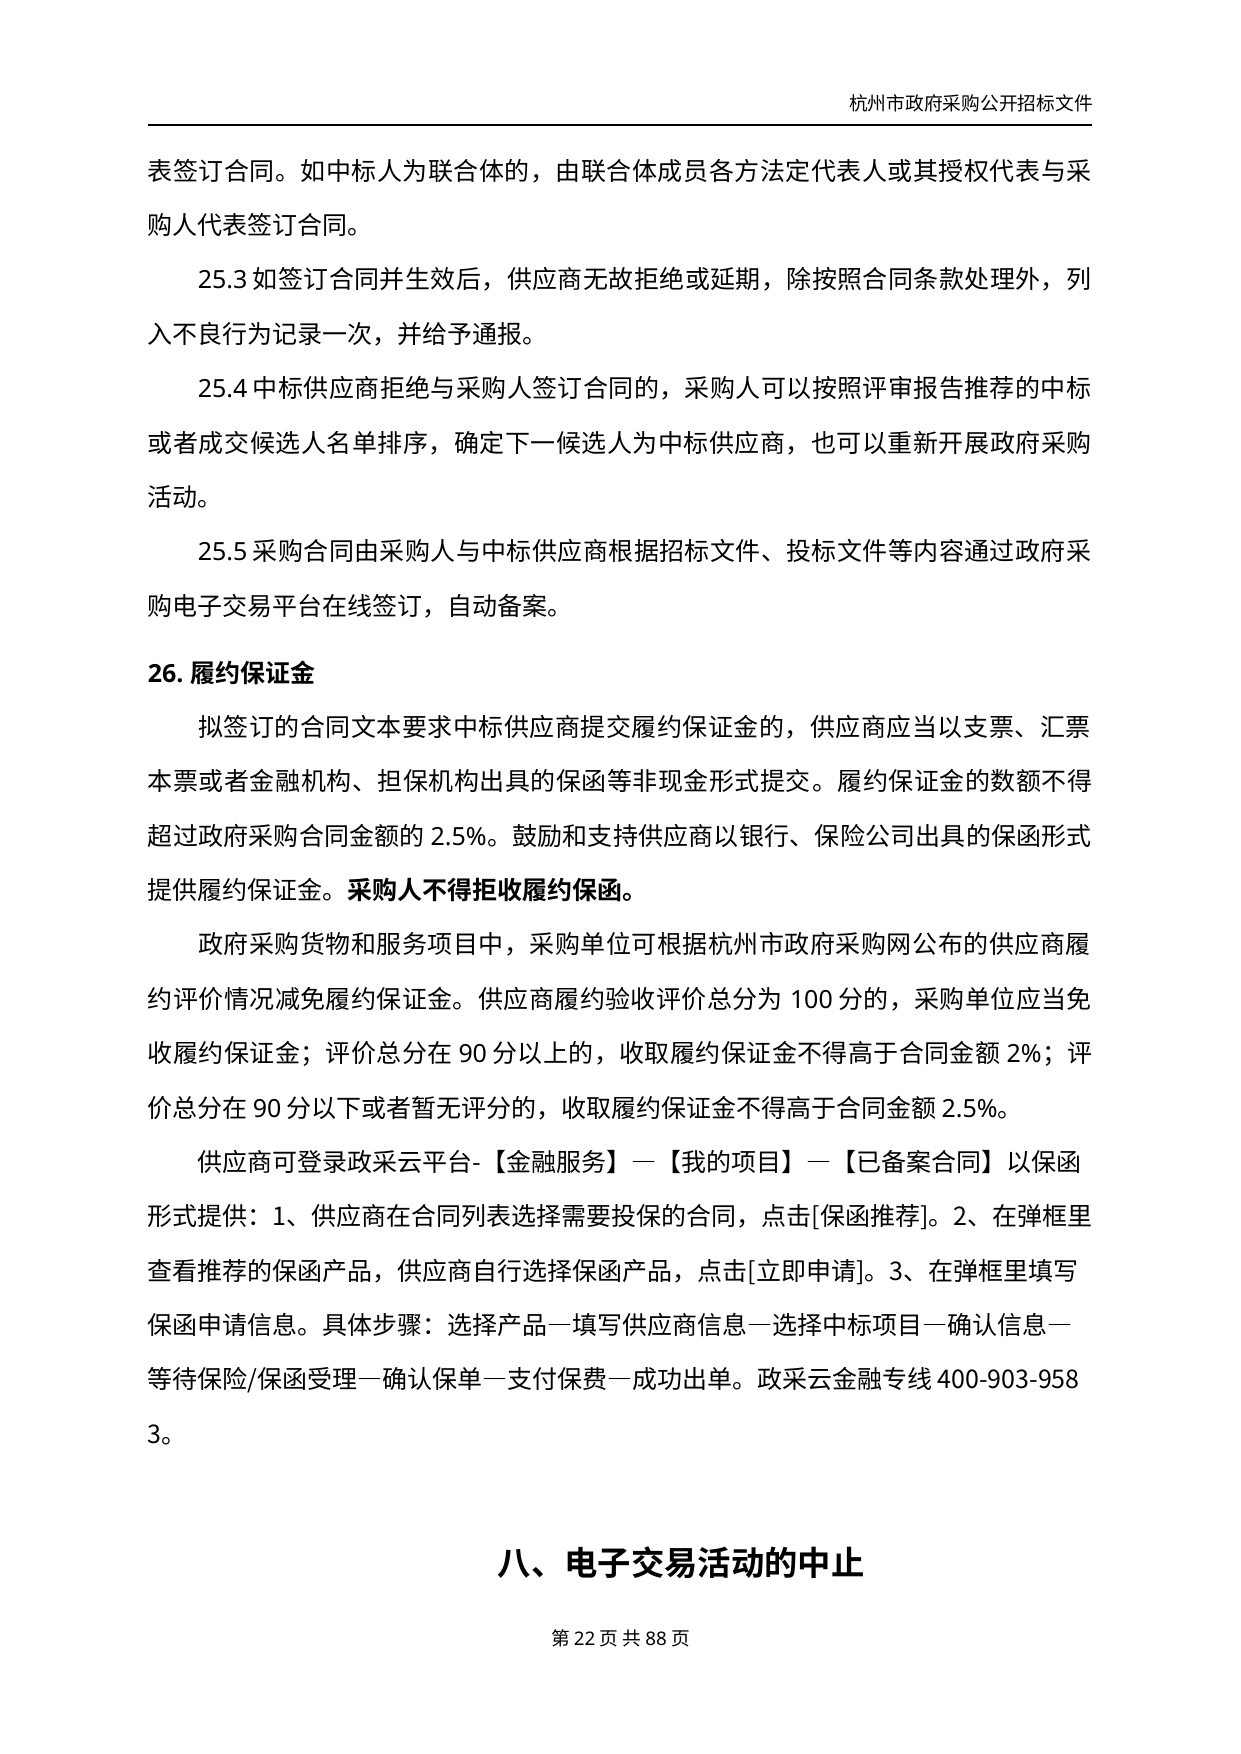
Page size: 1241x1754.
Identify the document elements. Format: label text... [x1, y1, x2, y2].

text 25.4中标供应商拒绝与采购人签订合同的，采购人可以按照评审报告推荐的中标或者成交候选人名单排序，确定下一候选人为中标供应商，也可以重新开展政府采购活动。 [148, 369, 1092, 514]
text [148, 151, 1092, 242]
text 26. 履约保证金 [148, 653, 1092, 689]
subtitle 供应商可登录政采云平台-【金融服务】—【我的项目】—【已备案合同】以保函形式提供：1、供应商在合同列表选择需要投保的合同，点击[保函推荐]。2、在弹框里查看推荐的保函产品，供应商自行选择保函产品，点击[立即申请]。3、在弹框里填写保函申请信息。具体步骤：选择产品—填写供应商信息—选择中标项目—确认信息—等待保险/保函受理—确认保单—支付保费—成功出单。政采云金融专线400-903-9583。 [148, 1142, 1092, 1451]
text 25.5采购合同由采购人与中标供应商根据招标文件、投标文件等内容通过政府采购电子交易平台在线签订，自动备案。 [148, 532, 1092, 622]
text 政府采购货物和服务项目中，采购单位可根据杭州市政府采购网公布的供应商履约评价情况减免履约保证金。供应商履约验收评价总分为100分的，采购单位应当免收履约保证金；评价总分在90分以上的，收取履约保证金不得高于合同金额2%；评价总分在90分以下或者暂无评分的，收取履约保证金不得高于合同金额2.5%。 [148, 925, 1092, 1124]
text 拟签订的合同文本要求中标供应商提交履约保证金的，供应商应当以支票、汇票、本票或者金融机构、担保机构出具的保函等非现金形式提交。履约保证金的数额不得超过政府采购合同金额的2.5%。鼓励和支持供应商以银行、保险公司出具的保函形式提供履约保证金。采购人不得拒收履约保函。 [148, 707, 1092, 907]
text 25.3如签订合同并生效后，供应商无故拒绝或延期，除按照合同条款处理外，列入不良行为记录一次，并给予通报。 [148, 260, 1092, 351]
text 八、电子交易活动的中止 [148, 1537, 1092, 1585]
